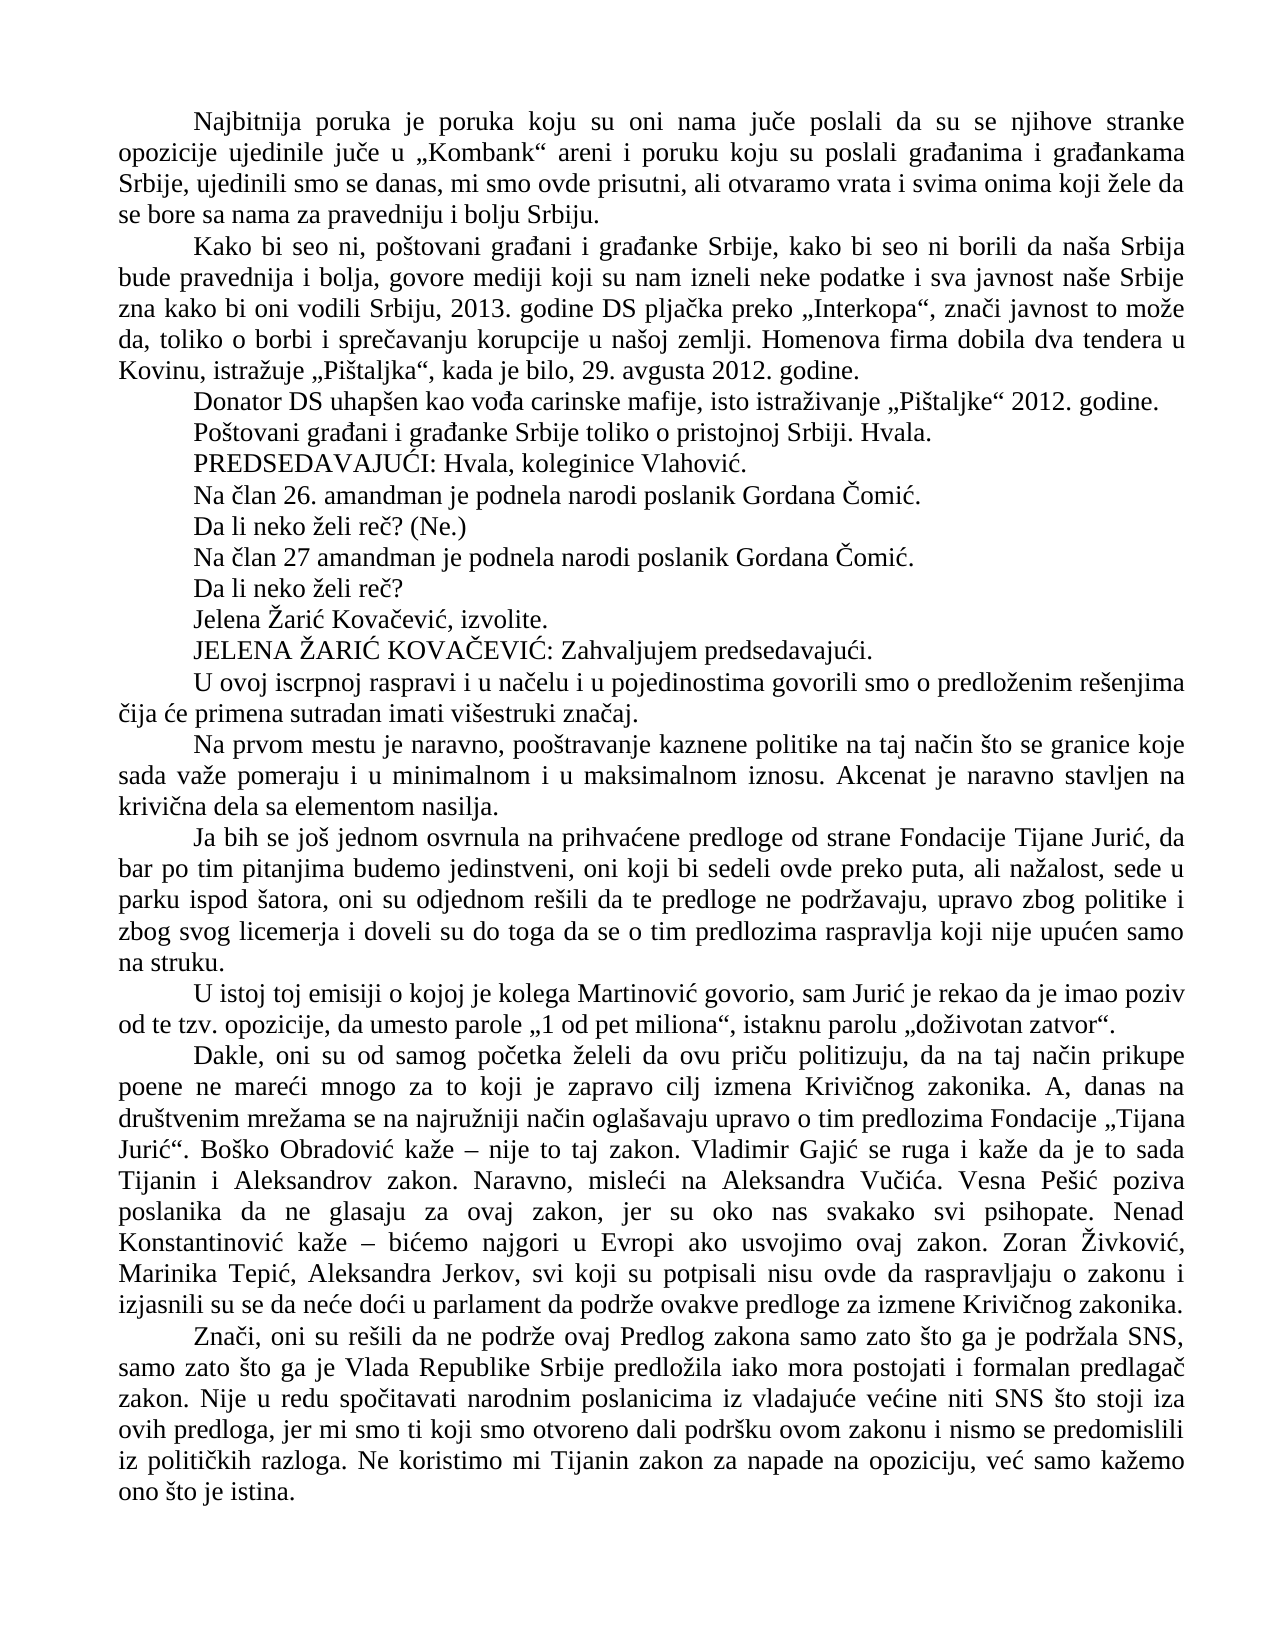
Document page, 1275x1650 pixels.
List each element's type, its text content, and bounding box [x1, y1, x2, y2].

text Na prvom mestu je naravno, pooštravanje kaznene politike na taj način što se granice koje sada važe pomeraju i u minimalnom i u maksimalnom iznosu. Akcenat je naravno stavljen na krivična dela sa elementom nasilja. [118, 728, 1186, 821]
text Na član 27 amandman je podnela narodi poslanik Gordana Čomić. [118, 541, 1186, 572]
text Poštovani građani i građanke Srbije toliko o pristojnoj Srbiji. Hvala. [118, 416, 1186, 448]
text Donator DS uhapšen kao vođa carinske mafije, isto istraživanje „Pištaljke“ 2012. godine. [118, 385, 1186, 416]
text Kako bi seo ni, poštovani građani i građanke Srbije, kako bi seo ni borili da naša Srbija bude pravednija i bolja, govore mediji koji su nam izneli neke podatke i sva javnost naše Srbije zna kako bi oni vodili Srbiju, 2013. godine DS pljačka preko „Interkopa“, znači javnost to može da, toliko o borbi i sprečavanju korupcije u našoj zemlji. Homenova firma dobila dva tendera u Kovinu, istražuje „Pištaljka“, kada je bilo, 29. avgusta 2012. godine. [118, 229, 1186, 385]
text Znači, oni su rešili da ne podrže ovaj Predlog zakona samo zato što ga je podržala SNS, samo zato što ga je Vlada Republike Srbije predložila iako mora postojati i formalan predlagač zakon. Nije u redu spočitavati narodnim poslanicima iz vladajuće većine niti SNS što stoji iza ovih predloga, jer mi smo ti koji smo otvoreno dali podršku ovom zakonu i nismo se predomislili iz političkih razloga. Ne koristimo mi Tijanin zakon za napade na opoziciju, već samo kažemo ono što je istina. [118, 1320, 1186, 1507]
text Dakle, oni su od samog početka želeli da ovu priču politizuju, da na taj način prikupe poene ne mareći mnogo za to koji je zapravo cilj izmena Krivičnog zakonika. A, danas na društvenim mrežama se na najružniji način oglašavaju upravo o tim predlozima Fondacije „Tijana Jurić“. Boško Obradović kaže – nije to taj zakon. Vladimir Gajić se ruga i kaže da je to sada Tijanin i Aleksandrov zakon. Naravno, misleći na Aleksandra Vučića. Vesna Pešić poziva poslanika da ne glasaju za ovaj zakon, jer su oko nas svakako svi psihopate. Nenad Konstantinović kaže – bićemo najgori u Evropi ako usvojimo ovaj zakon. Zoran Živković, Marinika Tepić, Aleksandra Jerkov, svi koji su potpisali nisu ovde da raspravljaju o zakonu i izjasnili su se da neće doći u parlament da podrže ovakve predloge za izmene Krivičnog zakonika. [118, 1039, 1186, 1320]
text U istoj toj emisiji o kojoj je kolega Martinović govorio, sam Jurić je rekao da je imao poziv od te tzv. opozicije, da umesto parole „1 od pet miliona“, istaknu parolu „doživotan zatvor“. [118, 977, 1186, 1039]
text Jelena Žarić Kovačević, izvolite. [118, 603, 1186, 634]
text Da li neko želi reč? [118, 572, 1186, 603]
text JELENA ŽARIĆ KOVAČEVIĆ: Zahvaljujem predsedavajući. [118, 634, 1186, 666]
text Da li neko želi reč? (Ne.) [118, 510, 1186, 541]
text Ja bih se još jednom osvrnula na prihvaćene predloge od strane Fondacije Tijane Jurić, da bar po tim pitanjima budemo jedinstveni, oni koji bi sedeli ovde preko puta, ali nažalost, sede u parku ispod šatora, oni su odjednom rešili da te predloge ne podržavaju, upravo zbog politike i zbog svog licemerja i doveli su do toga da se o tim predlozima raspravlja koji nije upućen samo na struku. [118, 821, 1186, 977]
text U ovoj iscrpnoj raspravi i u načelu i u pojedinostima govorili smo o predloženim rešenjima čija će primena sutradan imati višestruki značaj. [118, 666, 1186, 728]
text Na član 26. amandman je podnela narodi poslanik Gordana Čomić. [118, 479, 1186, 510]
text PREDSEDAVAJUĆI: Hvala, koleginice Vlahović. [118, 448, 1186, 479]
text Najbitnija poruka je poruka koju su oni nama juče poslali da su se njihove stranke opozicije ujedinile juče u „Kombank“ areni i poruku koju su poslali građanima i građankama Srbije, ujedinili smo se danas, mi smo ovde prisutni, ali otvaramo vrata i svima onima koji žele da se bore sa nama za pravedniju i bolju Srbiju. [118, 105, 1186, 229]
